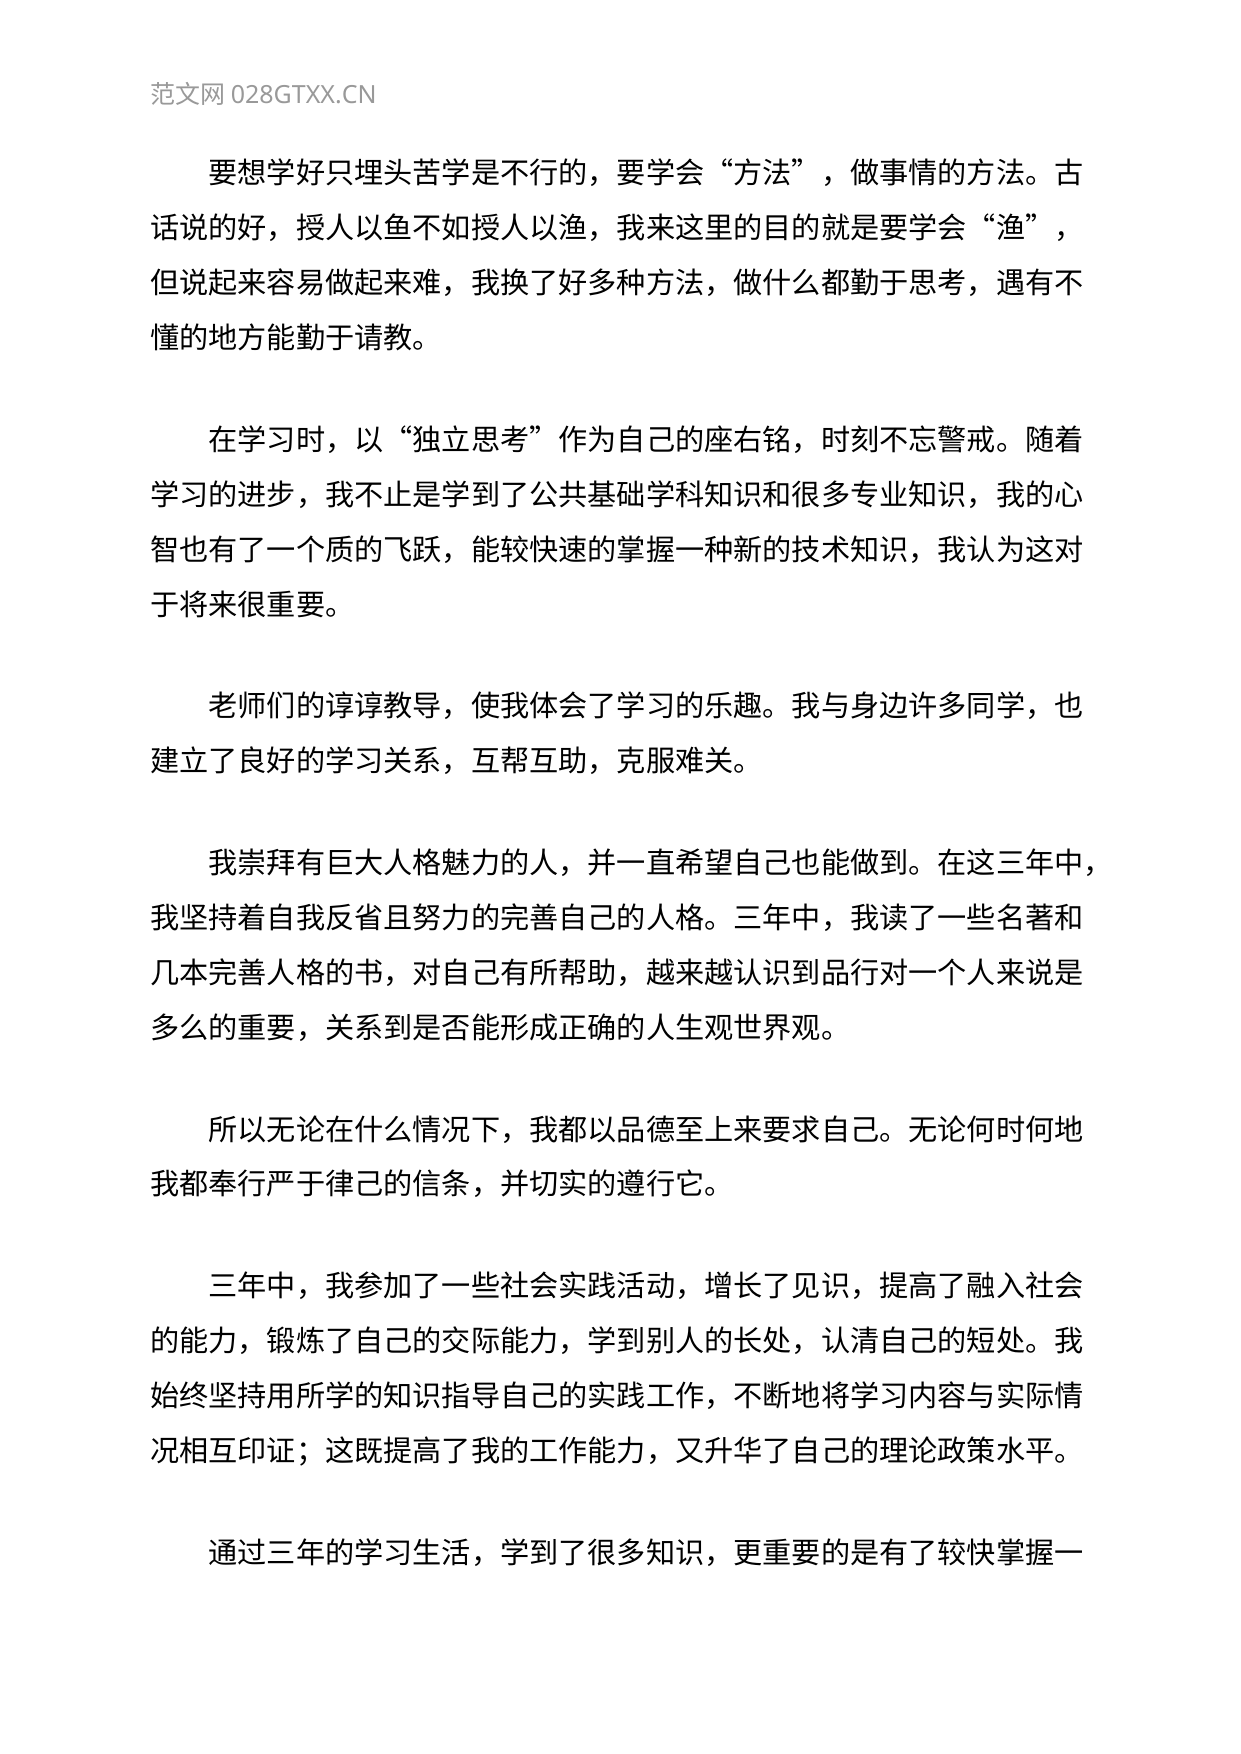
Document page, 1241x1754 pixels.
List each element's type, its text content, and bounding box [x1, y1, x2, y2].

text 在学习时，以“独立思考”作为自己的座右铭，时刻不忘警戒。随着学习的进步，我不止是学到了公共基础学科知识和很多专业知识，我的心智也有了一个质的飞跃，能较快速的掌握一种新的技术知识，我认为这对于将来很重要。 [150, 416, 1090, 623]
text 我崇拜有巨大人格魅力的人，并一直希望自己也能做到。在这三年中，我坚持着自我反省且努力的完善自己的人格。三年中，我读了一些名著和几本完善人格的书，对自己有所帮助，越来越认识到品行对一个人来说是多么的重要，关系到是否能形成正确的人生观世界观。 [150, 839, 1090, 1047]
text 老师们的谆谆教导，使我体会了学习的乐趣。我与身边许多同学，也建立了良好的学习关系，互帮互助，克服难关。 [150, 683, 1090, 780]
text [150, 1529, 1090, 1571]
text 要想学好只埋头苦学是不行的，要学会“方法”，做事情的方法。古话说的好，授人以鱼不如授人以渔，我来这里的目的就是要学会“渔”，但说起来容易做起来难，我换了好多种方法，做什么都勤于思考，遇有不懂的地方能勤于请教。 [150, 150, 1090, 357]
text 三年中，我参加了一些社会实践活动，增长了见识，提高了融入社会的能力，锻炼了自己的交际能力，学到别人的长处，认清自己的短处。我始终坚持用所学的知识指导自己的实践工作，不断地将学习内容与实际情况相互印证；这既提高了我的工作能力，又升华了自己的理论政策水平。 [150, 1263, 1090, 1470]
text 所以无论在什么情况下，我都以品德至上来要求自己。无论何时何地我都奉行严于律己的信条，并切实的遵行它。 [150, 1106, 1090, 1203]
